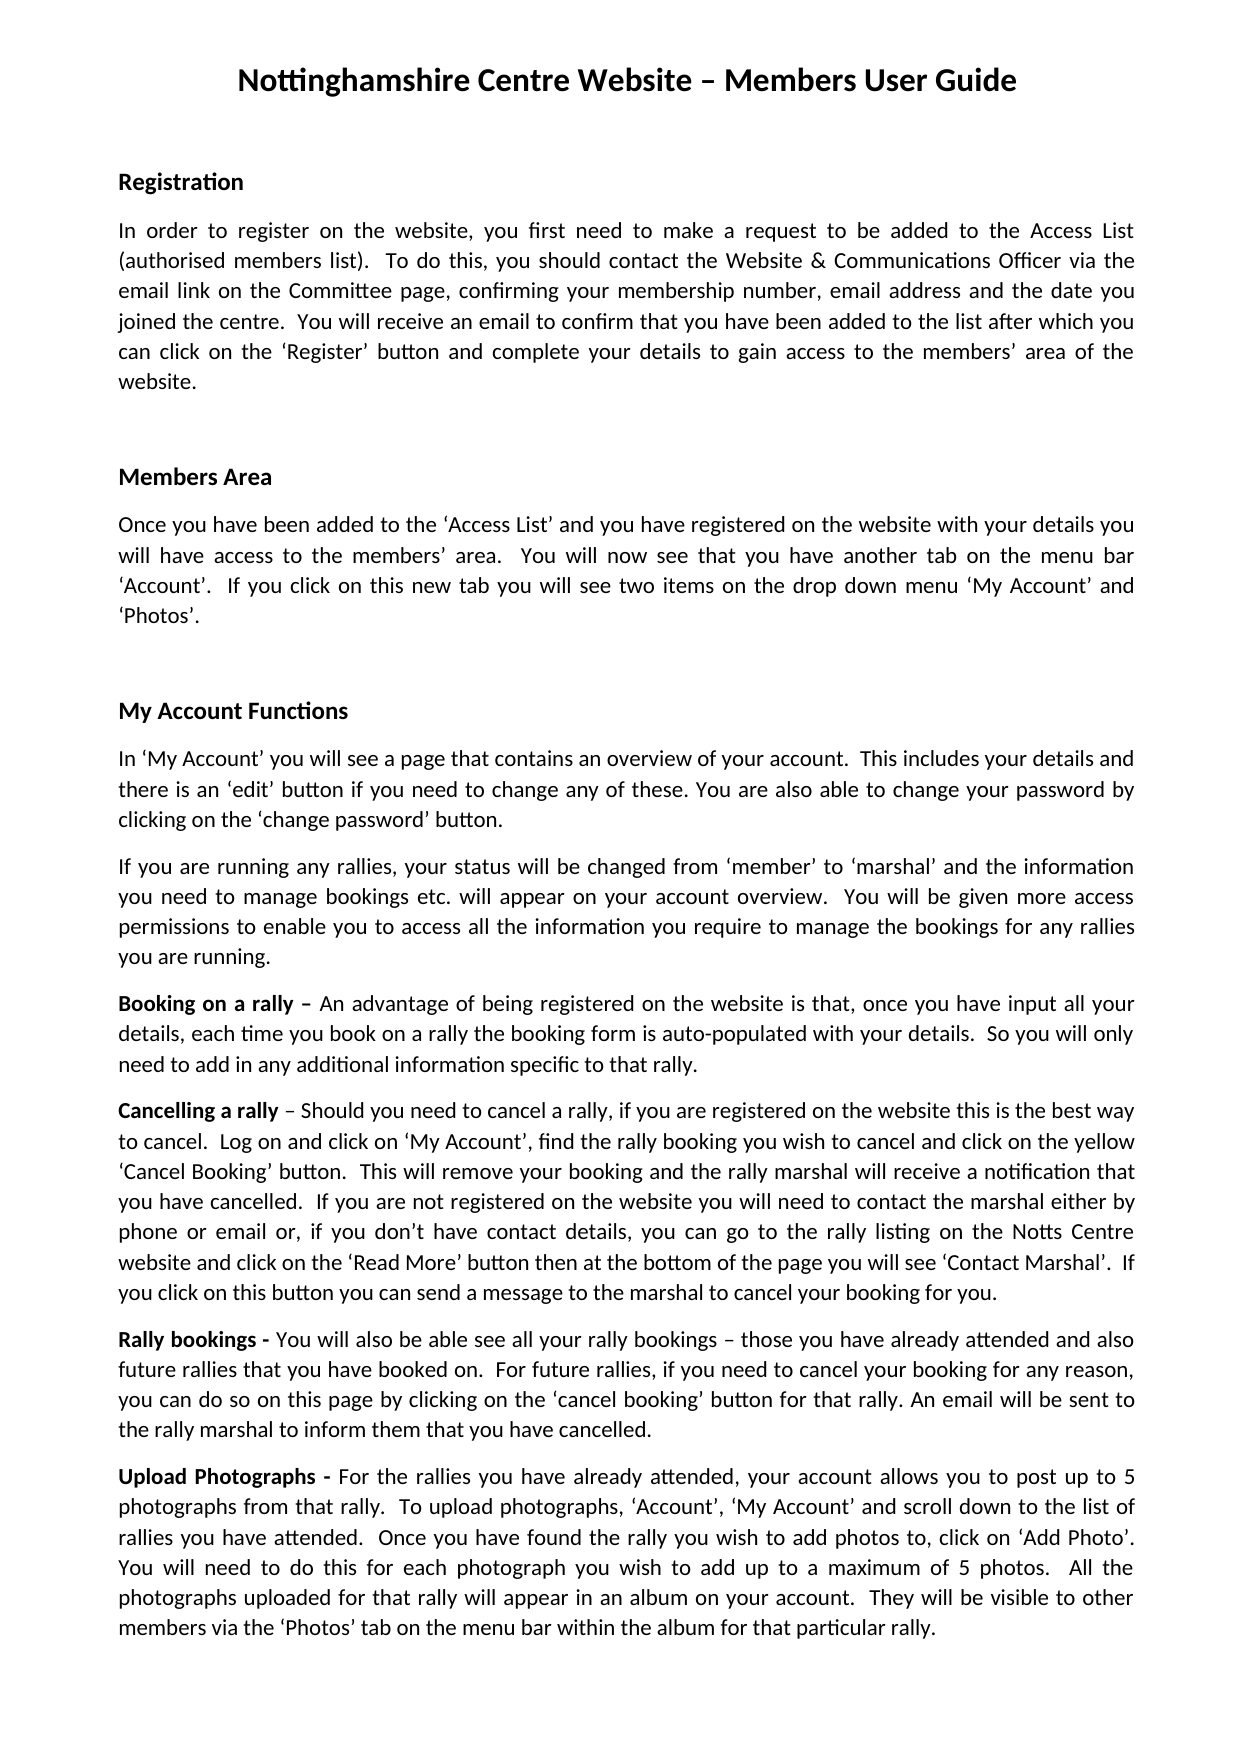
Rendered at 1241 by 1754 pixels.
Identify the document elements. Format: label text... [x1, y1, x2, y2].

text If you are running any rallies, your status will be changed from ‘member’ to ‘marshal’ and the information you need to manage bookings etc. will appear on your account overview. You will be given more access permissions to enable you to access all the information you require to manage the bookings for any rallies you are running. [118, 852, 1137, 970]
text Upload Photographs - For the rallies you have already attended, your account allows you to post up to 5 photographs from that rally. To upload photographs, ‘Account’, ‘My Account’ and scroll down to the list of rallies you have attended. Once you have found the rally you wish to add photos to, click on ‘Add Photo’. You will need to do this for each photograph you wish to add up to a maximum of 5 photos. All the photographs uploaded for that rally will appear in an album on your account. They will be visible to other members via the ‘Photos’ tab on the menu bar within the album for that particular rally. [118, 1462, 1137, 1641]
text Cancelling a rally – Should you need to cancel a rally, if you are registered on the website this is the best way to cancel. Log on and click on ‘My Account’, find the rally booking you wish to cancel and click on the yellow ‘Cancel Booking’ button. This will remove your booking and the rally marshal will receive a notification that you have cancelled. If you are not registered on the website you will need to contact the marshal either by phone or email or, if you don’t have contact details, you can go to the rally listing on the Notts Centre website and click on the ‘Read More’ button then at the bottom of the page you will see ‘Contact Marshal’. If you click on this button you can send a message to the marshal to cancel your booking for you. [118, 1097, 1137, 1306]
text Registration [118, 167, 1137, 197]
text Members Area [118, 461, 1137, 491]
text Once you have been added to the ‘Access List’ and you have registered on the website with your details you will have access to the members’ area. You will now see that you have another tab on the menu bar ‘Account’. If you click on this new tab you will see two items on the drop down menu ‘My Account’ and ‘Photos’. [118, 511, 1137, 629]
text My Account Functions [118, 695, 1137, 725]
text Nottinghamshire Centre Website – Members User Guide [118, 59, 1137, 100]
text In ‘My Account’ you will see a page that contains an overview of your account. This includes your details and there is an ‘edit’ button if you need to change any of these. You are also able to change your password by clicking on the ‘change password’ button. [118, 744, 1137, 833]
text Rally bookings - You will also be able see all your rally bookings – those you have already attended and also future rallies that you have booked on. For future rallies, if you need to cancel your booking for any reason, you can do so on this page by clicking on the ‘cancel booking’ button for that rally. An email will be sent to the rally marshal to inform them that you have cancelled. [118, 1325, 1137, 1443]
text Booking on a rally – An advantage of being registered on the website is that, once you have input all your details, each time you book on a rally the booking form is auto-populated with your details. So you will only need to add in any additional information specific to that rally. [118, 989, 1137, 1078]
text In order to register on the website, you first need to make a request to be added to the Access List (authorised members list). To do this, you should contact the Website & Communications Officer via the email link on the Committee page, confirming your membership number, email address and the date you joined the centre. You will receive an email to confirm that you have been added to the list after which you can click on the ‘Register’ button and complete your details to gain access to the members’ area of the website. [118, 216, 1137, 395]
